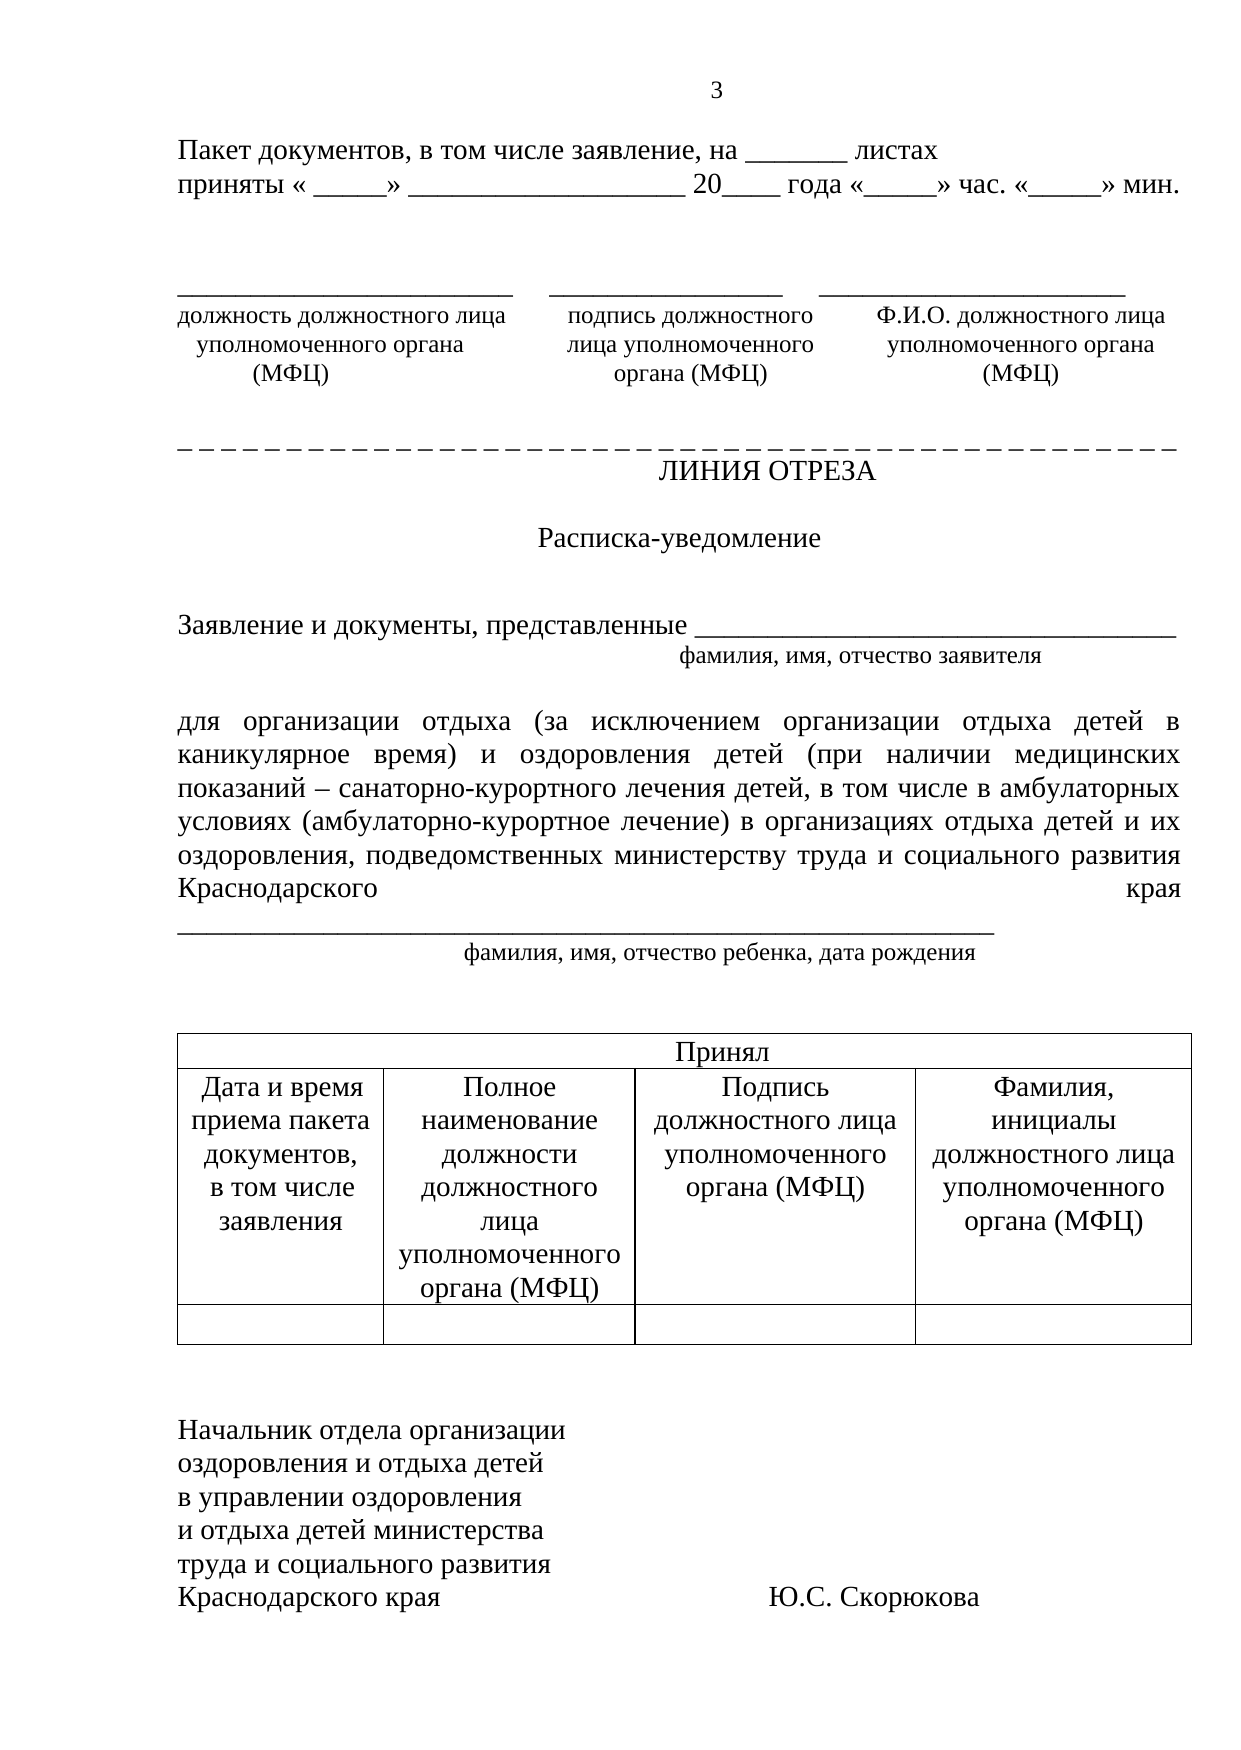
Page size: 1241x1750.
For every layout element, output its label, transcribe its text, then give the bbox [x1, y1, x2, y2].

text _ _ _ _ _ _ _ _ _ _ _ _ _ _ _ _ _ _ _ _ _ _ _ _ _ _ _ _ _ _ _ _ _ _ _ _ _ _ _ _ _ _ _ _ _ _ [177, 420, 1181, 453]
text Начальник отдела организации [177, 1412, 1181, 1445]
text и отдыха детей министерства [177, 1512, 1181, 1546]
text Заявление и документы, представленные _________________________________ [177, 607, 1181, 640]
text Краснодарского края Ю.С. Скорюкова [177, 1579, 1181, 1613]
table_header Ф.И.О. должностного лица уполномоченного органа (МФЦ) [850, 300, 1192, 420]
text _______________________ ________________ _____________________ [177, 267, 1181, 300]
table_cell Подпись должностного лица уполномоченного органа (МФЦ) [636, 1069, 915, 1304]
text ЛИНИЯ ОТРЕЗА [177, 453, 1181, 487]
text фамилия, имя, отчество заявителя [177, 640, 1181, 669]
text Расписка-уведомление [177, 521, 1181, 554]
text для организации отдыха (за исключением организации отдыха детей в каникулярное время) и оздоровления детей (при наличии медицинских показаний – санаторно-курортного лечения детей, в том числе в амбулаторных условиях (амбулаторно-курортное лечение) в организациях отдыха детей и их оздоровления, подведомственных министерству труда и социального развития Краснодарского края ________________________________________________________ [177, 703, 1181, 870]
table_cell [636, 1305, 915, 1344]
text в управлении оздоровления [177, 1479, 1181, 1512]
table_cell Дата и время приема пакета документов, в том числе заявления [178, 1069, 383, 1304]
table_header подпись должностного лица уполномоченного органа (МФЦ) [531, 300, 850, 420]
table_cell Полное наименование должности должностного лица уполномоченного органа (МФЦ) [384, 1069, 634, 1304]
table_cell Фамилия, инициалы должностного лица уполномоченного органа (МФЦ) [916, 1069, 1191, 1304]
text оздоровления и отдыха детей [177, 1445, 1181, 1479]
table_cell [916, 1305, 1191, 1344]
text труда и социального развития [177, 1546, 1181, 1579]
text фамилия, имя, отчество ребенка, дата рождения [177, 937, 1181, 966]
table_header должность должностного лица уполномоченного органа (МФЦ) [166, 300, 531, 420]
text приняты « _____» ___________________ 20____ года «_____» час. «_____» мин. [177, 166, 1181, 199]
table_cell [178, 1305, 383, 1344]
text для организации отдыха (за исключением организации отдыха детей в каникулярное время) и оздоровления детей (при наличии медицинских показаний – санаторно-курортного лечения детей, в том числе в амбулаторных условиях (амбулаторно-курортное лечение) в организациях отдыха детей и их оздоровления, подведомственных министерству труда и социального развития Краснодарского края ________________________________________________________ [177, 904, 1181, 937]
text Пакет документов, в том числе заявление, на _______ листах [177, 132, 1181, 166]
table_cell [384, 1305, 634, 1344]
table_header Принял [178, 1034, 1191, 1068]
